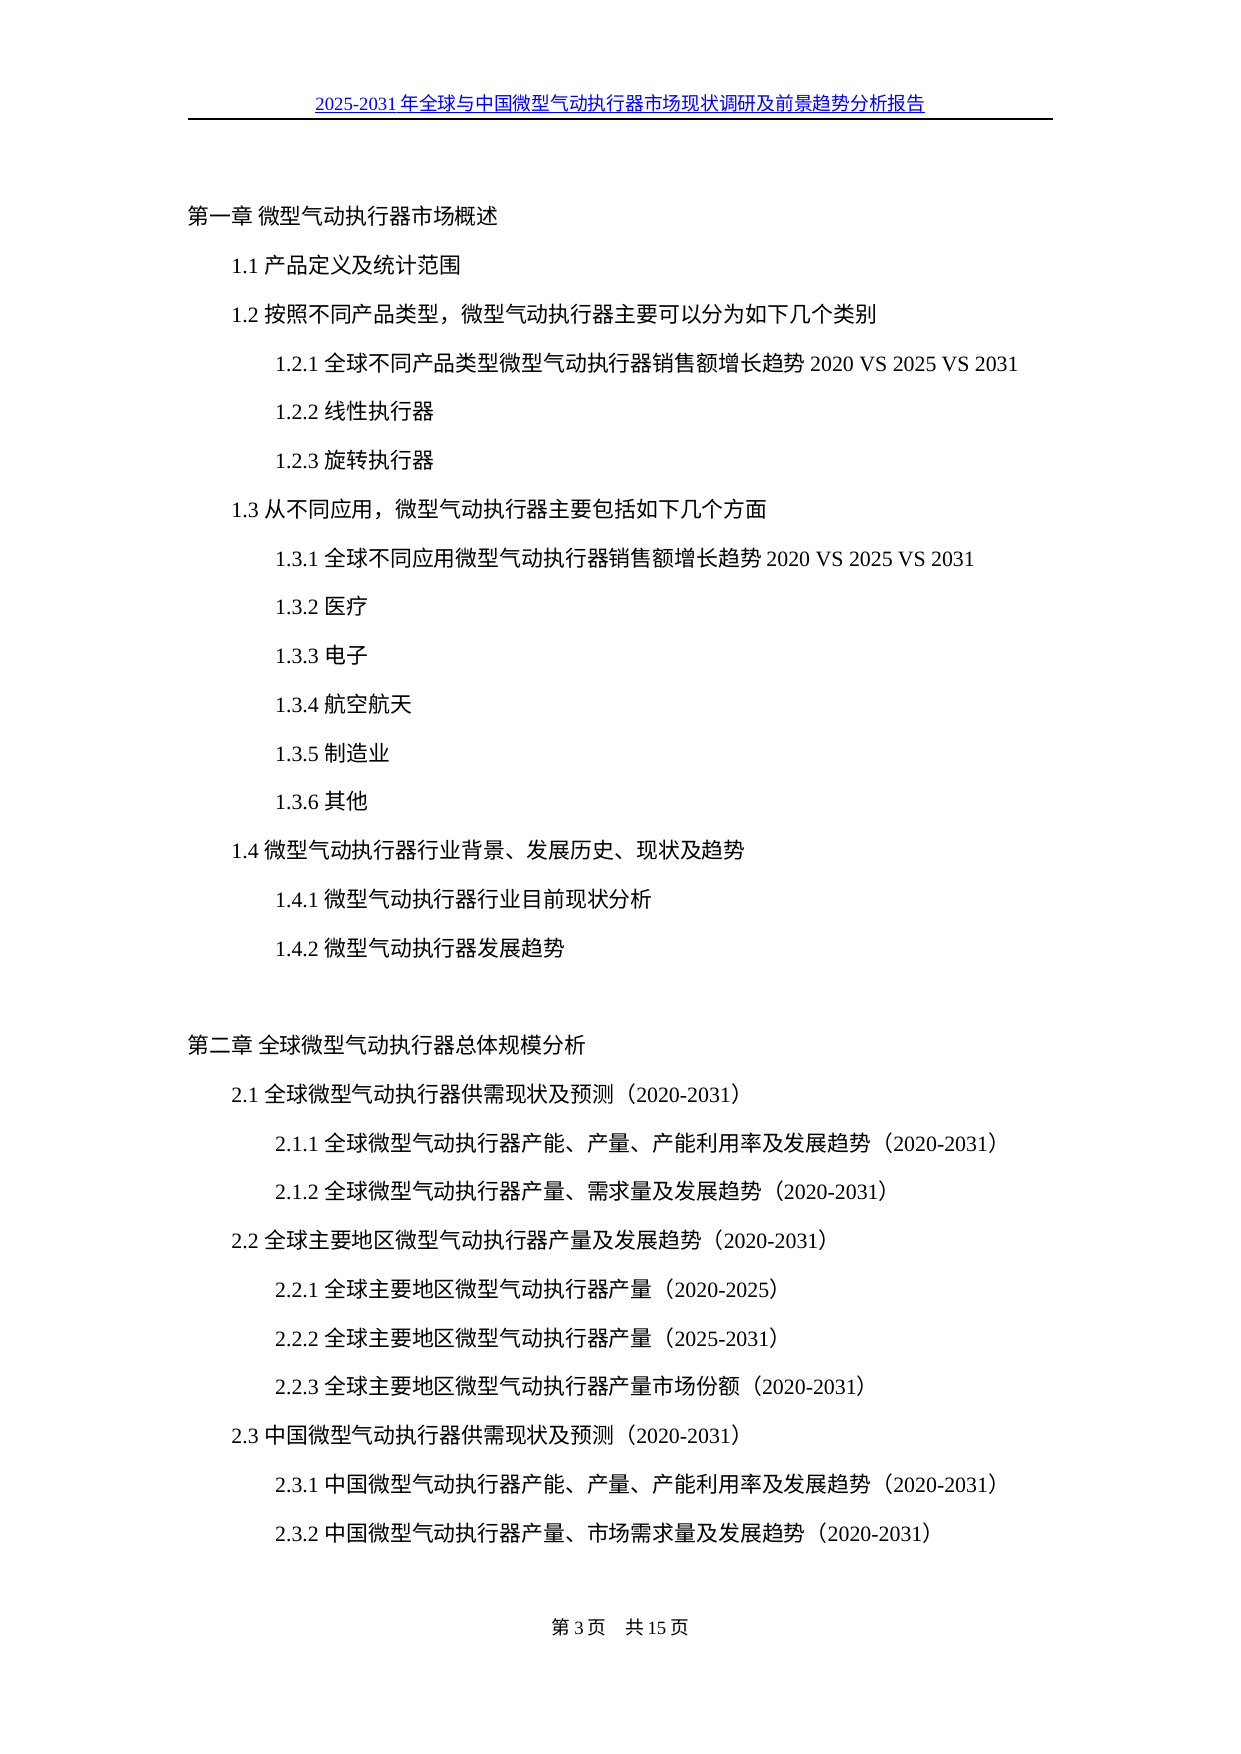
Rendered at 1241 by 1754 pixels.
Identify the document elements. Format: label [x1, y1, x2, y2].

text [187, 150, 1053, 1548]
